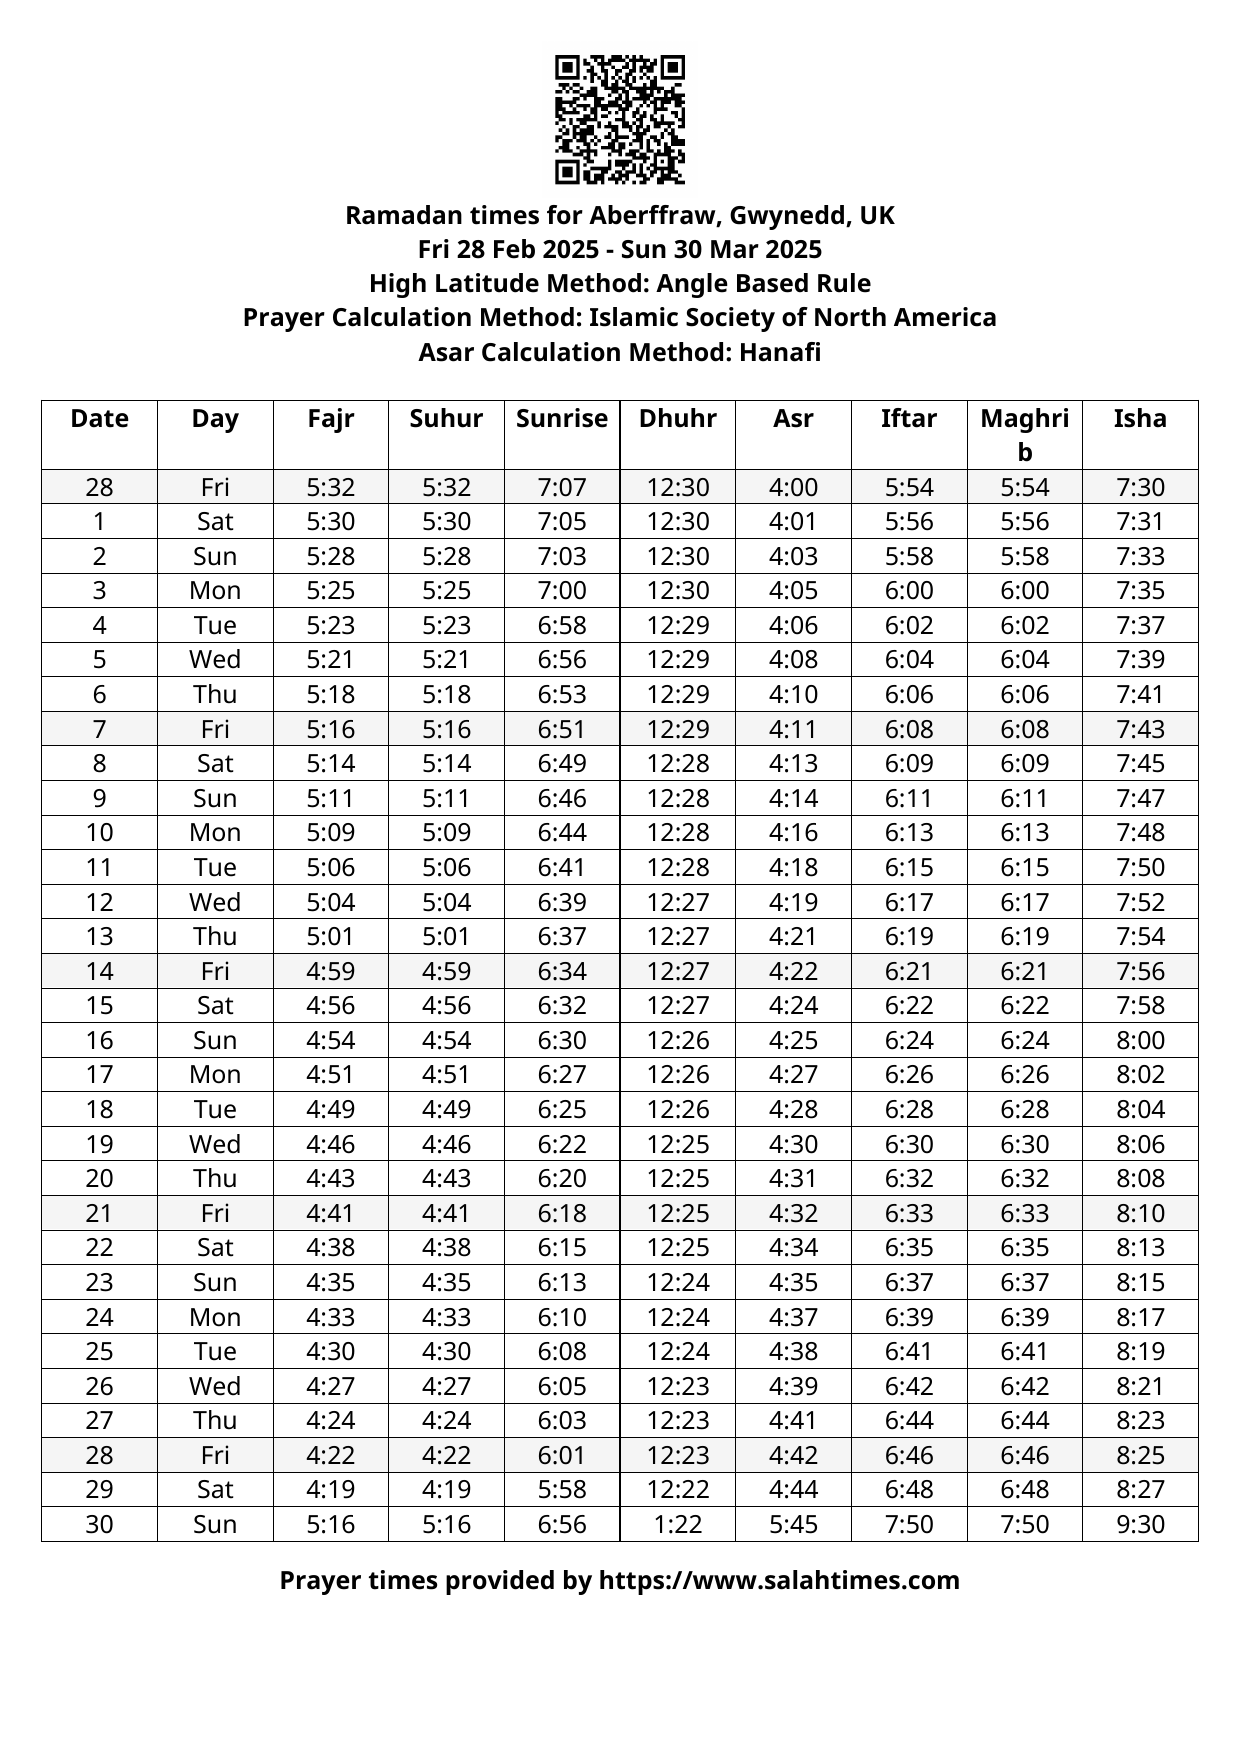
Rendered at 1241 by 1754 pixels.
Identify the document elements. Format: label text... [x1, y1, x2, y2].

table_cell 7:31 [1083, 504, 1198, 538]
table_cell 6:39 [852, 1300, 967, 1333]
table_cell 30 [42, 1507, 157, 1541]
table_cell 5:21 [389, 643, 504, 676]
table_header Isha [1083, 401, 1198, 469]
table_cell 5:58 [852, 539, 967, 572]
table_cell 4:14 [736, 781, 851, 814]
table_cell 6:15 [852, 850, 967, 884]
table_cell 9:30 [1083, 1507, 1198, 1541]
table_cell Fri [158, 712, 273, 745]
table_cell 5:23 [274, 608, 388, 642]
table_cell 4:13 [736, 746, 851, 780]
text Prayer times provided by https://www.salahtimes.com [42, 1563, 1198, 1597]
table_cell Wed [158, 885, 273, 918]
table_cell 4:06 [736, 608, 851, 642]
table_cell 5:32 [389, 470, 504, 503]
table_header Iftar [852, 401, 967, 469]
table_cell 6:08 [968, 712, 1082, 745]
table_cell 4:03 [736, 539, 851, 572]
table_cell 4:27 [274, 1369, 388, 1402]
table_cell 6:24 [852, 1023, 967, 1057]
table_cell 4:24 [736, 989, 851, 1022]
table_cell 4:33 [274, 1300, 388, 1333]
table_cell 12:27 [621, 954, 735, 987]
table_cell Thu [158, 919, 273, 953]
table_cell Fri [158, 1438, 273, 1472]
table_cell 6:34 [505, 954, 619, 987]
table_cell 6 [42, 677, 157, 711]
table_cell 6:13 [852, 816, 967, 849]
table_cell 8:17 [1083, 1300, 1198, 1333]
table_cell 6:35 [852, 1231, 967, 1264]
table_cell 6:20 [505, 1161, 619, 1195]
table_cell Mon [158, 574, 273, 607]
table_cell 6:22 [968, 989, 1082, 1022]
table_cell 6:00 [968, 574, 1082, 607]
table_cell 4:38 [389, 1231, 504, 1264]
table_cell 8:04 [1083, 1092, 1198, 1126]
table_cell 5:25 [274, 574, 388, 607]
table_cell 15 [42, 989, 157, 1022]
table_cell 4:32 [736, 1196, 851, 1229]
table_cell 8:27 [1083, 1473, 1198, 1506]
table_cell 4:59 [274, 954, 388, 987]
table_cell 4:10 [736, 677, 851, 711]
table_header Date [42, 401, 157, 469]
table_cell 8 [42, 746, 157, 780]
table_cell 4:22 [736, 954, 851, 987]
table_cell Sun [158, 781, 273, 814]
table_cell 7:58 [1083, 989, 1198, 1022]
table_cell 4:49 [389, 1092, 504, 1126]
table_cell 14 [42, 954, 157, 987]
table_cell 6:58 [505, 608, 619, 642]
table_cell 6:06 [852, 677, 967, 711]
table_cell 4:37 [736, 1300, 851, 1333]
table_cell Tue [158, 1334, 273, 1368]
table_cell 6:35 [968, 1231, 1082, 1264]
text High Latitude Method: Angle Based Rule [42, 266, 1198, 300]
table_cell 12:28 [621, 781, 735, 814]
table_cell 12:30 [621, 574, 735, 607]
table_cell 4:30 [274, 1334, 388, 1368]
table_cell 4:35 [736, 1265, 851, 1299]
table_cell 4:49 [274, 1092, 388, 1126]
table_cell 6:37 [968, 1265, 1082, 1299]
table_cell 12:27 [621, 989, 735, 1022]
table_cell 4:35 [389, 1265, 504, 1299]
table_cell 12:23 [621, 1404, 735, 1437]
table_cell 5:16 [274, 1507, 388, 1541]
table_cell Fri [158, 1196, 273, 1229]
table_cell 6:08 [852, 712, 967, 745]
table_cell 5:14 [274, 746, 388, 780]
table_cell 6:17 [968, 885, 1082, 918]
table_cell 6:37 [852, 1265, 967, 1299]
table_cell 7:48 [1083, 816, 1198, 849]
table_cell 4:46 [274, 1127, 388, 1160]
table_cell 5:56 [968, 504, 1082, 538]
table_cell 4:01 [736, 504, 851, 538]
table_cell 2 [42, 539, 157, 572]
table_cell Sun [158, 1023, 273, 1057]
table_cell 6:15 [505, 1231, 619, 1264]
table_cell Sun [158, 1265, 273, 1299]
table_cell 4:22 [274, 1438, 388, 1472]
table_cell 4:00 [736, 470, 851, 503]
table_header Fajr [274, 401, 388, 469]
text Prayer Calculation Method: Islamic Society of North America [42, 300, 1198, 334]
table_cell 5 [42, 643, 157, 676]
table_cell 4:46 [389, 1127, 504, 1160]
table_cell 4:30 [736, 1127, 851, 1160]
table_cell 10 [42, 816, 157, 849]
table_cell 12:28 [621, 816, 735, 849]
table_header Suhur [389, 401, 504, 469]
table_cell 4:25 [736, 1023, 851, 1057]
table_cell 5:30 [389, 504, 504, 538]
table_cell 6:39 [968, 1300, 1082, 1333]
table_cell 12:23 [621, 1438, 735, 1472]
table_cell 4:39 [736, 1369, 851, 1402]
table_cell 6:33 [852, 1196, 967, 1229]
table_cell Mon [158, 1300, 273, 1333]
table_cell 7:33 [1083, 539, 1198, 572]
table_cell Sat [158, 504, 273, 538]
table_cell 7:54 [1083, 919, 1198, 953]
table_cell 5:04 [274, 885, 388, 918]
table_cell 21 [42, 1196, 157, 1229]
table_cell 6:46 [852, 1438, 967, 1472]
table_cell Mon [158, 816, 273, 849]
table_cell 8:00 [1083, 1023, 1198, 1057]
table_cell 8:19 [1083, 1334, 1198, 1368]
table_cell 6:27 [505, 1058, 619, 1091]
table_cell 8:15 [1083, 1265, 1198, 1299]
table_cell 4:56 [389, 989, 504, 1022]
table_cell 12:24 [621, 1300, 735, 1333]
table_cell 12:26 [621, 1023, 735, 1057]
table_cell 4:54 [274, 1023, 388, 1057]
table_cell Fri [158, 954, 273, 987]
table_cell 6:44 [505, 816, 619, 849]
table_cell 12:24 [621, 1334, 735, 1368]
table_cell 6:46 [505, 781, 619, 814]
table_cell 6:05 [505, 1369, 619, 1402]
table_cell Tue [158, 1092, 273, 1126]
table_cell 25 [42, 1334, 157, 1368]
table_cell 12:25 [621, 1127, 735, 1160]
table_cell 4:30 [389, 1334, 504, 1368]
table_cell 6:48 [968, 1473, 1082, 1506]
table_cell Sun [158, 539, 273, 572]
table_cell 28 [42, 470, 157, 503]
table_cell 4:33 [389, 1300, 504, 1333]
table_cell 6:32 [968, 1161, 1082, 1195]
table_cell 4:41 [736, 1404, 851, 1437]
table_cell 5:23 [389, 608, 504, 642]
table_cell 12:23 [621, 1369, 735, 1402]
table_cell 6:00 [852, 574, 967, 607]
table_cell 12:27 [621, 919, 735, 953]
table_cell 5:28 [389, 539, 504, 572]
table_cell 12:30 [621, 470, 735, 503]
table_cell Thu [158, 1404, 273, 1437]
table_cell Wed [158, 1127, 273, 1160]
table_cell 6:04 [852, 643, 967, 676]
table_cell 7:35 [1083, 574, 1198, 607]
table_cell 6:30 [505, 1023, 619, 1057]
table_cell Tue [158, 608, 273, 642]
table_cell 12:25 [621, 1231, 735, 1264]
table_cell 7:50 [1083, 850, 1198, 884]
table_cell 12:27 [621, 885, 735, 918]
table_cell 8:08 [1083, 1161, 1198, 1195]
table_header Asr [736, 401, 851, 469]
table_cell 12:30 [621, 504, 735, 538]
table_cell 7:07 [505, 470, 619, 503]
table_cell 6:13 [505, 1265, 619, 1299]
table_cell 4:24 [274, 1404, 388, 1437]
table_cell 6:53 [505, 677, 619, 711]
table_cell 27 [42, 1404, 157, 1437]
table_cell 6:30 [968, 1127, 1082, 1160]
table_cell Thu [158, 1161, 273, 1195]
table_cell 5:01 [274, 919, 388, 953]
table_header Dhuhr [621, 401, 735, 469]
table_cell 7:03 [505, 539, 619, 572]
table_cell 4:19 [274, 1473, 388, 1506]
table_cell 17 [42, 1058, 157, 1091]
table_cell 4:19 [389, 1473, 504, 1506]
table_cell 7:41 [1083, 677, 1198, 711]
table_cell 5:04 [389, 885, 504, 918]
table_cell 6:17 [852, 885, 967, 918]
table_cell 5:18 [274, 677, 388, 711]
table_cell 4:16 [736, 816, 851, 849]
table_cell 5:32 [274, 470, 388, 503]
table_cell 4:42 [736, 1438, 851, 1472]
text Asar Calculation Method: Hanafi [42, 334, 1198, 368]
table_cell 1 [42, 504, 157, 538]
table_cell 4:27 [389, 1369, 504, 1402]
table_cell 26 [42, 1369, 157, 1402]
table_cell 4:21 [736, 919, 851, 953]
table_cell Sat [158, 746, 273, 780]
table_cell 5:09 [389, 816, 504, 849]
table_cell 5:16 [389, 1507, 504, 1541]
table_cell 12:25 [621, 1196, 735, 1229]
table_cell 6:28 [852, 1092, 967, 1126]
table_cell 6:25 [505, 1092, 619, 1126]
table_cell 6:22 [505, 1127, 619, 1160]
table_cell 12 [42, 885, 157, 918]
table_cell 6:41 [968, 1334, 1082, 1368]
table_cell 5:54 [852, 470, 967, 503]
table_cell 6:18 [505, 1196, 619, 1229]
table_cell 13 [42, 919, 157, 953]
table_cell 7:45 [1083, 746, 1198, 780]
table_cell 4:24 [389, 1404, 504, 1437]
table_cell 6:08 [505, 1334, 619, 1368]
table_cell 7:50 [968, 1507, 1082, 1541]
table_cell 5:54 [968, 470, 1082, 503]
table_cell 4:18 [736, 850, 851, 884]
table_cell 4:05 [736, 574, 851, 607]
table_cell 12:29 [621, 712, 735, 745]
table_cell 5:21 [274, 643, 388, 676]
table_cell 29 [42, 1473, 157, 1506]
table_header Maghrib [968, 401, 1082, 469]
table_cell 11 [42, 850, 157, 884]
table_cell 19 [42, 1127, 157, 1160]
table_cell 6:39 [505, 885, 619, 918]
table_cell 6:11 [968, 781, 1082, 814]
table_cell 6:56 [505, 1507, 619, 1541]
table_cell 4:43 [389, 1161, 504, 1195]
table_cell 20 [42, 1161, 157, 1195]
table_cell 6:42 [852, 1369, 967, 1402]
table_cell 6:24 [968, 1023, 1082, 1057]
table_cell Wed [158, 1369, 273, 1402]
table_cell 4:56 [274, 989, 388, 1022]
table_cell 4:41 [274, 1196, 388, 1229]
table_cell 6:46 [968, 1438, 1082, 1472]
table_cell 7 [42, 712, 157, 745]
table_cell 12:25 [621, 1161, 735, 1195]
table_cell 4:41 [389, 1196, 504, 1229]
table_cell 12:24 [621, 1265, 735, 1299]
table_cell 4:38 [736, 1334, 851, 1368]
table_cell 4:34 [736, 1231, 851, 1264]
table_cell 5:30 [274, 504, 388, 538]
table_cell 6:11 [852, 781, 967, 814]
picture [542, 41, 699, 198]
table_cell 8:06 [1083, 1127, 1198, 1160]
table_cell 4:51 [389, 1058, 504, 1091]
table_cell 8:25 [1083, 1438, 1198, 1472]
table_cell 4:22 [389, 1438, 504, 1472]
table_cell Mon [158, 1058, 273, 1091]
table_cell 5:18 [389, 677, 504, 711]
table_cell Sat [158, 1231, 273, 1264]
table_cell 5:56 [852, 504, 967, 538]
table_cell 5:16 [274, 712, 388, 745]
table_cell 7:47 [1083, 781, 1198, 814]
table_cell 24 [42, 1300, 157, 1333]
table_cell 6:21 [852, 954, 967, 987]
table_cell 6:19 [852, 919, 967, 953]
table_cell 6:49 [505, 746, 619, 780]
table_cell 6:26 [968, 1058, 1082, 1091]
table_header Day [158, 401, 273, 469]
table_cell 5:14 [389, 746, 504, 780]
table_cell 6:26 [852, 1058, 967, 1091]
table_cell 7:05 [505, 504, 619, 538]
table_cell 8:10 [1083, 1196, 1198, 1229]
table_cell 6:44 [852, 1404, 967, 1437]
table_cell 23 [42, 1265, 157, 1299]
table_cell 6:30 [852, 1127, 967, 1160]
table_cell 7:30 [1083, 470, 1198, 503]
table_cell 5:16 [389, 712, 504, 745]
table_cell 6:37 [505, 919, 619, 953]
table_cell 7:50 [852, 1507, 967, 1541]
table_cell 6:03 [505, 1404, 619, 1437]
table_cell 6:15 [968, 850, 1082, 884]
table_cell 12:28 [621, 746, 735, 780]
table_cell 22 [42, 1231, 157, 1264]
table_cell 5:28 [274, 539, 388, 572]
table_cell 1:22 [621, 1507, 735, 1541]
table_cell Sat [158, 1473, 273, 1506]
table_cell 4:19 [736, 885, 851, 918]
table_cell 5:45 [736, 1507, 851, 1541]
text Ramadan times for Aberffraw, Gwynedd, UK [42, 198, 1198, 232]
table_cell 6:32 [852, 1161, 967, 1195]
table_cell 5:11 [274, 781, 388, 814]
table_cell 4:08 [736, 643, 851, 676]
table_cell 12:26 [621, 1058, 735, 1091]
table_cell 6:09 [852, 746, 967, 780]
table_cell 6:51 [505, 712, 619, 745]
table_cell 6:33 [968, 1196, 1082, 1229]
table_cell 6:21 [968, 954, 1082, 987]
table_cell 28 [42, 1438, 157, 1472]
table_cell 6:32 [505, 989, 619, 1022]
table_cell 7:39 [1083, 643, 1198, 676]
table_cell 6:42 [968, 1369, 1082, 1402]
table_cell 18 [42, 1092, 157, 1126]
table_cell 4:59 [389, 954, 504, 987]
table_cell 4:44 [736, 1473, 851, 1506]
table_cell 4:54 [389, 1023, 504, 1057]
text Fri 28 Feb 2025 - Sun 30 Mar 2025 [42, 232, 1198, 266]
table_cell 6:41 [505, 850, 619, 884]
table_cell 5:11 [389, 781, 504, 814]
table_cell 4:11 [736, 712, 851, 745]
table_cell 5:09 [274, 816, 388, 849]
table_cell 6:02 [852, 608, 967, 642]
table_cell 6:13 [968, 816, 1082, 849]
table_cell 12:30 [621, 539, 735, 572]
table_cell 6:09 [968, 746, 1082, 780]
table_cell 4:35 [274, 1265, 388, 1299]
table_cell 6:44 [968, 1404, 1082, 1437]
table_cell 7:37 [1083, 608, 1198, 642]
table_cell 4:31 [736, 1161, 851, 1195]
table_header Sunrise [505, 401, 619, 469]
table_cell 16 [42, 1023, 157, 1057]
table_cell 7:43 [1083, 712, 1198, 745]
table_cell 6:10 [505, 1300, 619, 1333]
table_cell Wed [158, 643, 273, 676]
table_cell 6:56 [505, 643, 619, 676]
table_cell 4:51 [274, 1058, 388, 1091]
table_cell 12:26 [621, 1092, 735, 1126]
table_cell 6:04 [968, 643, 1082, 676]
table_cell 8:02 [1083, 1058, 1198, 1091]
table_cell 6:22 [852, 989, 967, 1022]
table_cell 8:21 [1083, 1369, 1198, 1402]
table_cell 12:29 [621, 643, 735, 676]
table_cell 5:25 [389, 574, 504, 607]
table_cell Sat [158, 989, 273, 1022]
table_cell 12:22 [621, 1473, 735, 1506]
table_cell 4:43 [274, 1161, 388, 1195]
table_cell 6:01 [505, 1438, 619, 1472]
table_cell 7:56 [1083, 954, 1198, 987]
table_cell 5:58 [968, 539, 1082, 572]
table_cell 6:02 [968, 608, 1082, 642]
table_cell Thu [158, 677, 273, 711]
table_cell 6:41 [852, 1334, 967, 1368]
table_cell 8:13 [1083, 1231, 1198, 1264]
table_cell 4:38 [274, 1231, 388, 1264]
table_cell 8:23 [1083, 1404, 1198, 1437]
table_cell 5:06 [389, 850, 504, 884]
table_cell 6:48 [852, 1473, 967, 1506]
table_cell 4:27 [736, 1058, 851, 1091]
table_cell 12:29 [621, 608, 735, 642]
table_cell 6:19 [968, 919, 1082, 953]
table_cell 9 [42, 781, 157, 814]
table_cell 12:29 [621, 677, 735, 711]
table_cell Tue [158, 850, 273, 884]
table_cell 4:28 [736, 1092, 851, 1126]
table_cell Sun [158, 1507, 273, 1541]
table_cell Fri [158, 470, 273, 503]
table_cell 6:28 [968, 1092, 1082, 1126]
table_cell 7:00 [505, 574, 619, 607]
table_cell 6:06 [968, 677, 1082, 711]
table_cell 5:01 [389, 919, 504, 953]
table_cell 5:58 [505, 1473, 619, 1506]
table_cell 5:06 [274, 850, 388, 884]
table_cell 3 [42, 574, 157, 607]
table_cell 4 [42, 608, 157, 642]
table_cell 7:52 [1083, 885, 1198, 918]
table_cell 12:28 [621, 850, 735, 884]
